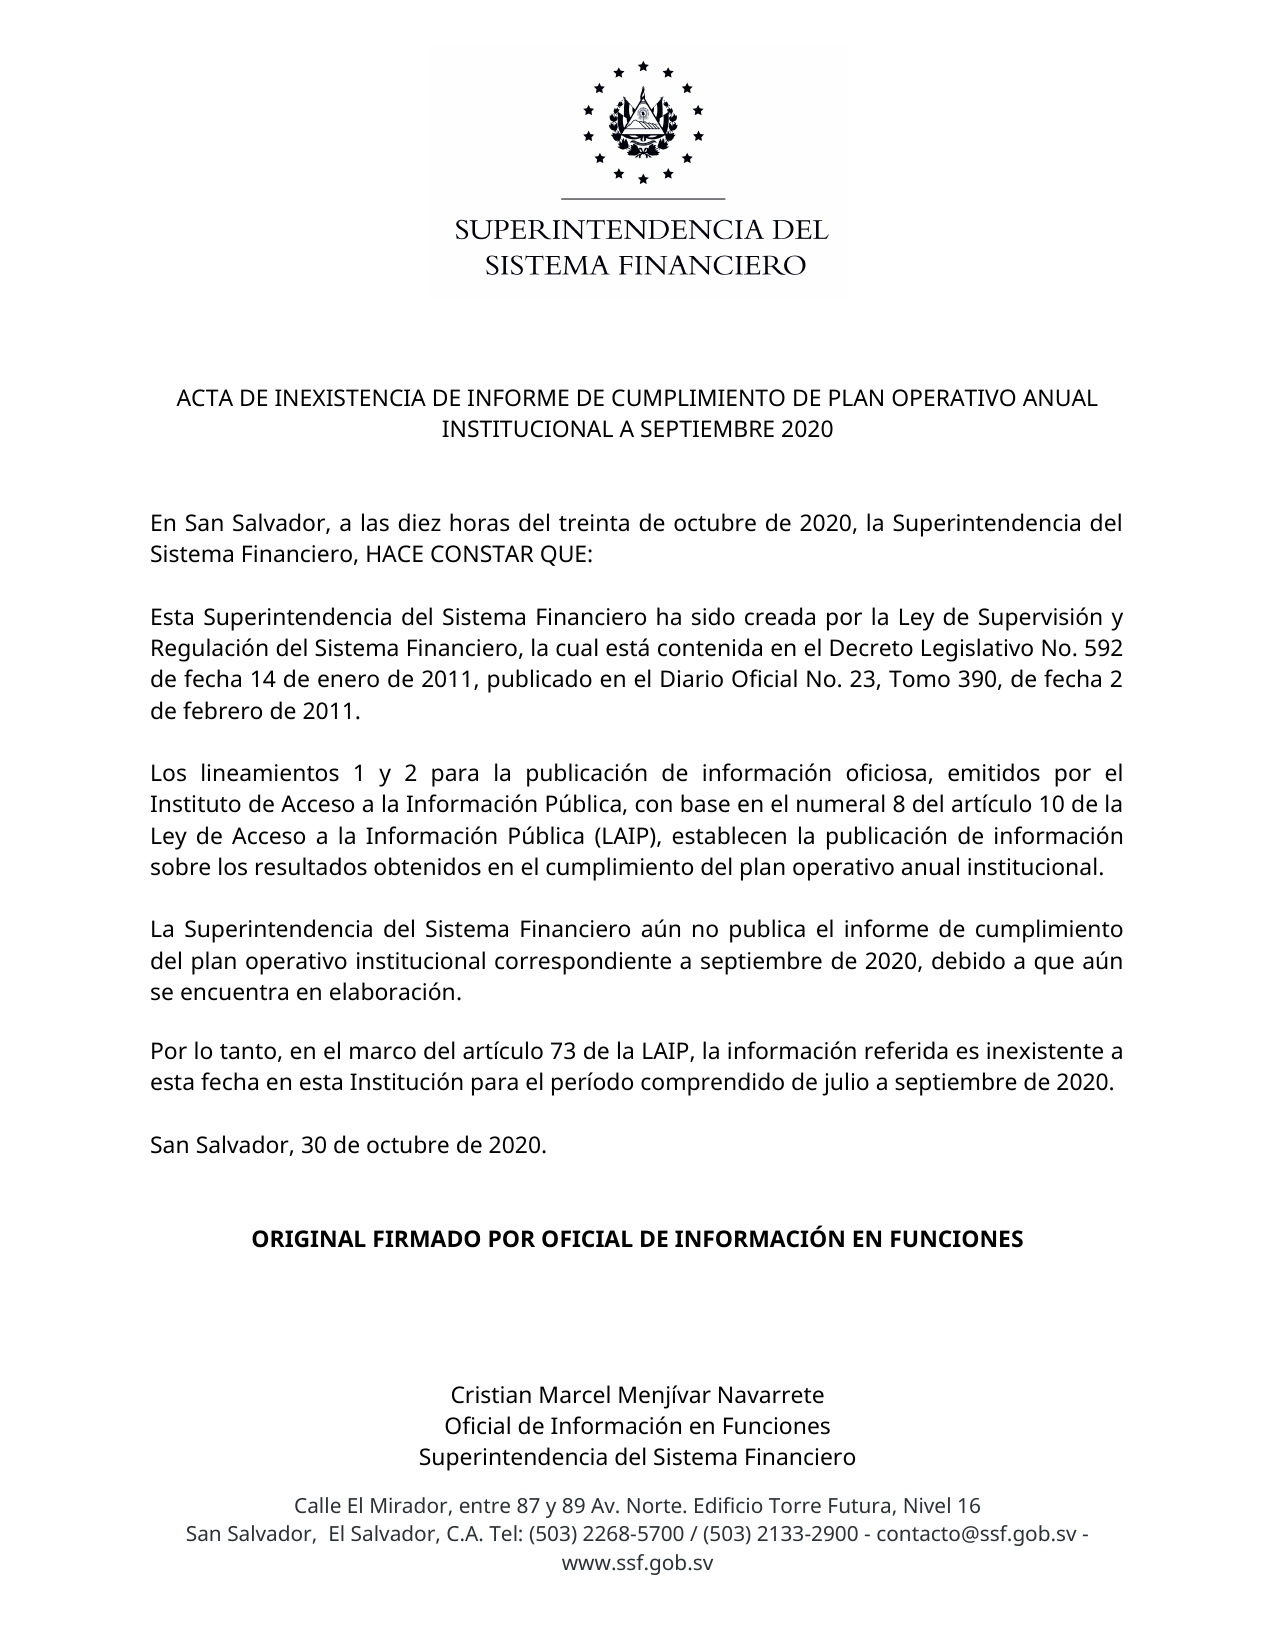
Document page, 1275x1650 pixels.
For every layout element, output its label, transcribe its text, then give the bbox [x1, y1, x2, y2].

text ACTA DE INEXISTENCIA DE INFORME DE CUMPLIMIENTO DE PLAN OPERATIVO ANUAL INSTITUCIONAL A SEPTIEMBRE 2020 [150, 382, 1125, 444]
text Oficial de Información en Funciones [150, 1410, 1125, 1441]
text San Salvador, 30 de octubre de 2020. [150, 1129, 1125, 1160]
text ORIGINAL FIRMADO POR OFICIAL DE INFORMACIÓN EN FUNCIONES [150, 1223, 1125, 1254]
text Por lo tanto, en el marco del artículo 73 de la LAIP, la información referida es inexistente a esta fecha en esta Institución para el período comprendido de julio a septiembre de 2020. [150, 1035, 1125, 1098]
text En San Salvador, a las diez horas del treinta de octubre de 2020, la Superintendencia del Sistema Financiero, HACE CONSTAR QUE: [150, 507, 1125, 569]
text Los lineamientos 1 y 2 para la publicación de información oficiosa, emitidos por el Instituto de Acceso a la Información Pública, con base en el numeral 8 del artículo 10 de la Ley de Acceso a la Información Pública (LAIP), establecen la publicación de información sobre los resultados obtenidos en el cumplimiento del plan operativo anual institucional. [150, 757, 1125, 882]
text La Superintendencia del Sistema Financiero aún no publica el informe de cumplimiento del plan operativo institucional correspondiente a septiembre de 2020, debido a que aún se encuentra en elaboración. [150, 913, 1125, 1007]
picture [428, 44, 849, 299]
text Superintendencia del Sistema Financiero [150, 1441, 1125, 1473]
text Cristian Marcel Menjívar Navarrete [150, 1379, 1125, 1410]
text Esta Superintendencia del Sistema Financiero ha sido creada por la Ley de Supervisión y Regulación del Sistema Financiero, la cual está contenida en el Decreto Legislativo No. 592 de fecha 14 de enero de 2011, publicado en el Diario Oficial No. 23, Tomo 390, de fecha 2 de febrero de 2011. [150, 601, 1125, 726]
